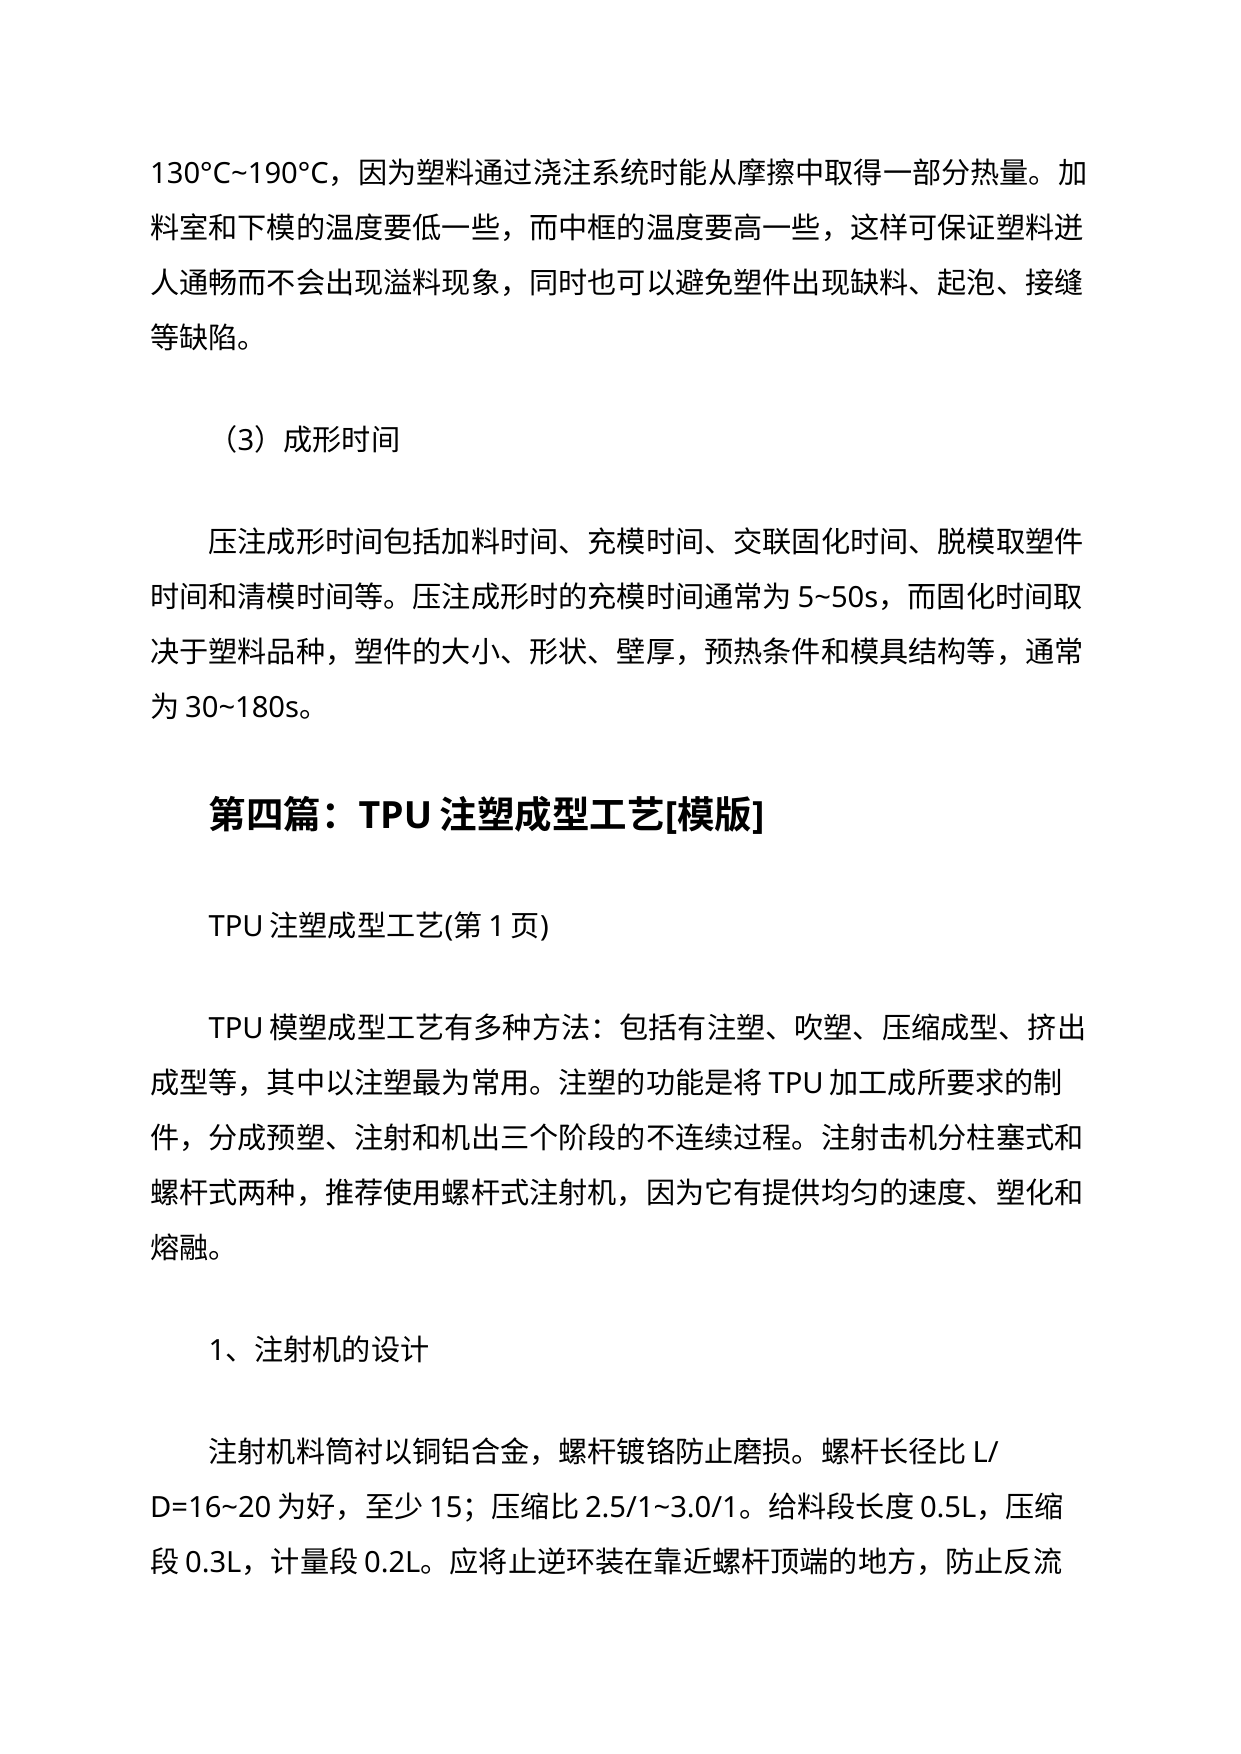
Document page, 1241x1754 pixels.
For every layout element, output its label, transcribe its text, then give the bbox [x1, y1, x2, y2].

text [150, 150, 1090, 357]
text 1、注射机的设计 [150, 1326, 1090, 1369]
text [150, 1428, 1090, 1581]
text （3）成形时间 [150, 417, 1090, 459]
text TPU注塑成型工艺(第1页) [150, 903, 1090, 945]
text 压注成形时间包括加料时间、充模时间、交联固化时间、脱模取塑件时间和清模时间等。压注成形时的充模时间通常为5~50s，而固化时间取决于塑料品种，塑件的大小、形状、壁厚，预热条件和模具结构等，通常为30~180s。 [150, 518, 1090, 726]
text 第四篇：TPU注塑成型工艺[模版] [150, 785, 1090, 840]
text TPU模塑成型工艺有多种方法：包括有注塑、吹塑、压缩成型、挤出成型等，其中以注塑最为常用。注塑的功能是将TPU加工成所要求的制件，分成预塑、注射和机出三个阶段的不连续过程。注射击机分柱塞式和螺杆式两种，推荐使用螺杆式注射机，因为它有提供均匀的速度、塑化和熔融。 [150, 1005, 1090, 1267]
